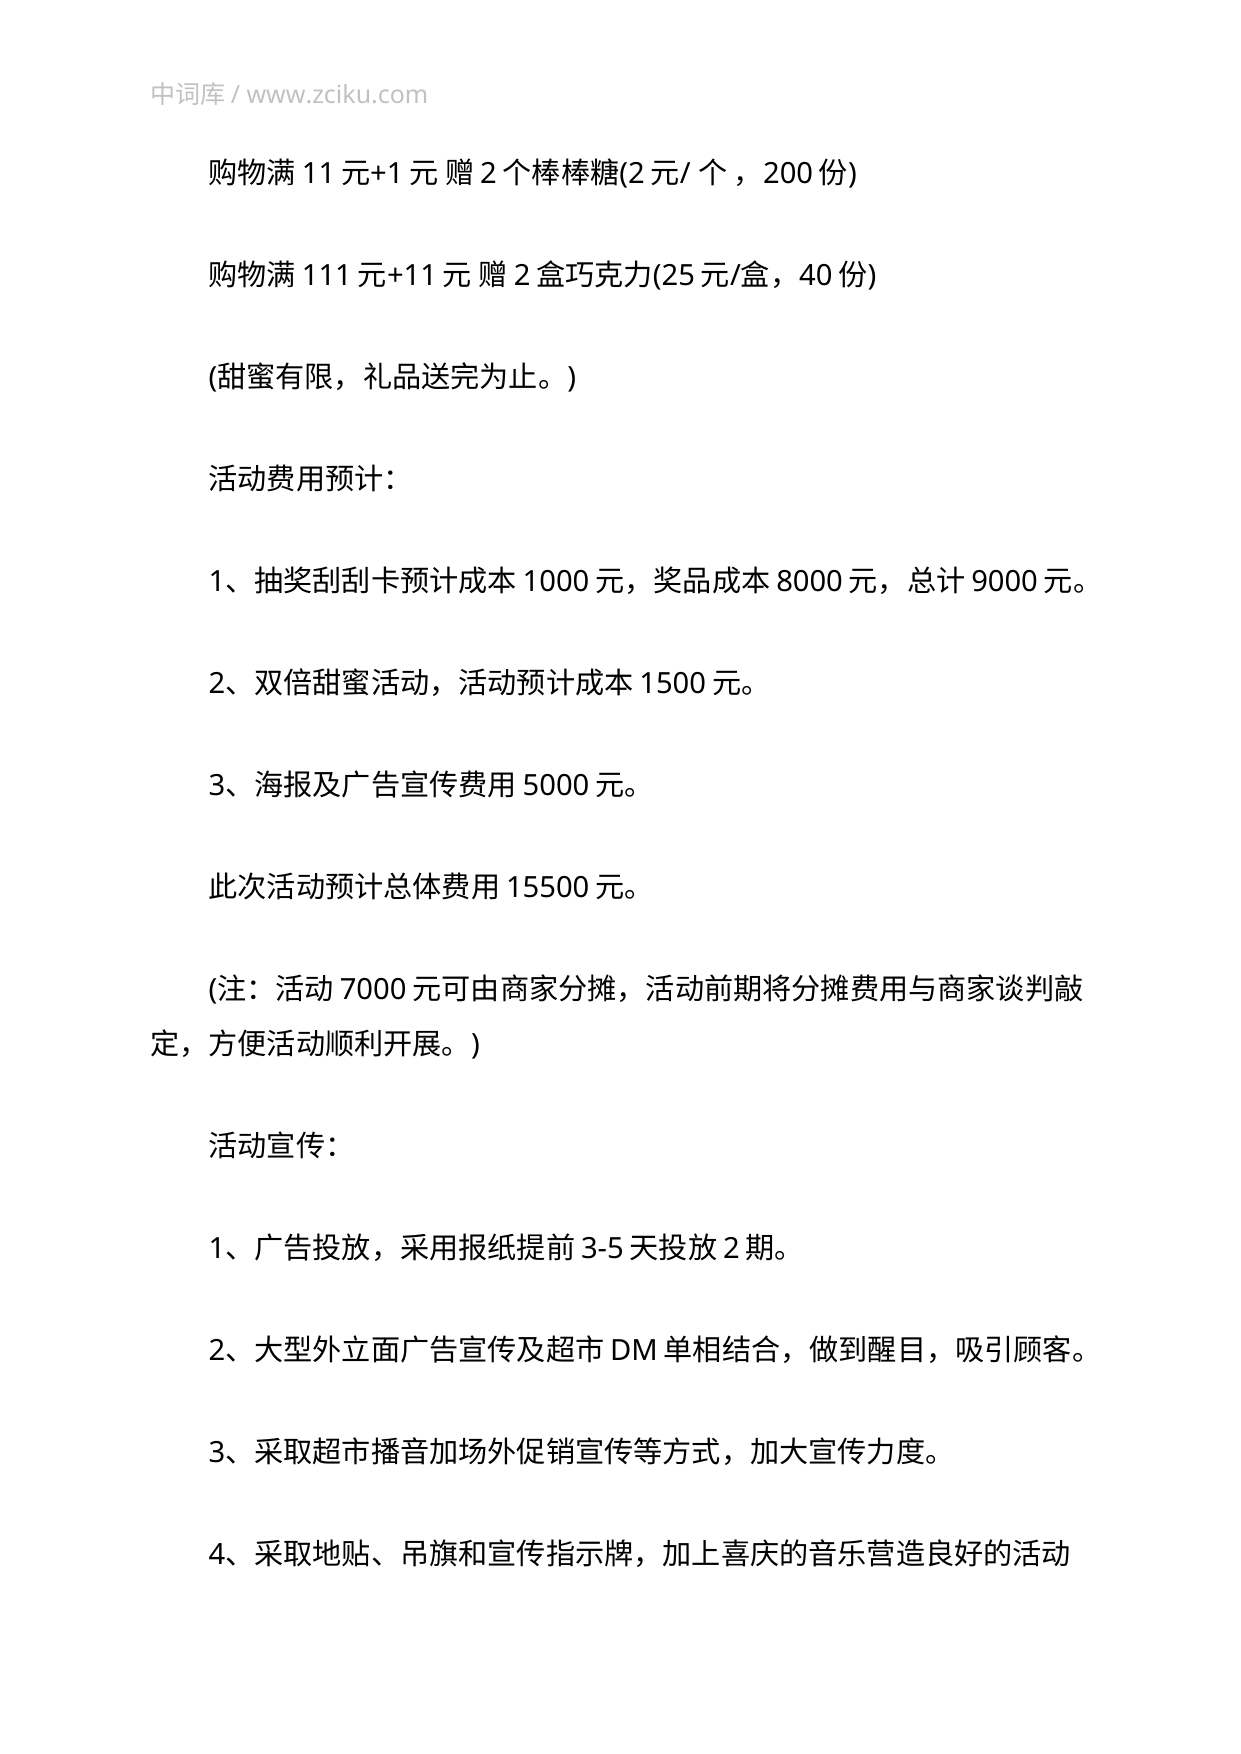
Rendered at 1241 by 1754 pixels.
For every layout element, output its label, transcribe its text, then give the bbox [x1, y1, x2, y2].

text 购物满11元+1元 赠2个棒棒糖(2元/ 个 ，200份) [150, 150, 1090, 192]
text 1、抽奖刮刮卡预计成本1000元，奖品成本8000元，总计9000元。 [150, 558, 1090, 600]
text 3、海报及广告宣传费用5000元。 [150, 762, 1090, 804]
text 此次活动预计总体费用15500元。 [150, 864, 1090, 906]
text 活动费用预计： [150, 456, 1090, 498]
text 购物满111元+11元 赠2盒巧克力(25元/盒，40份) [150, 252, 1090, 294]
text 活动宣传： [150, 1123, 1090, 1165]
text 2、大型外立面广告宣传及超市DM单相结合，做到醒目，吸引顾客。 [150, 1326, 1090, 1369]
text 2、双倍甜蜜活动，活动预计成本1500元。 [150, 660, 1090, 702]
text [150, 1530, 1090, 1573]
text (甜蜜有限，礼品送完为止。) [150, 354, 1090, 396]
text 1、广告投放，采用报纸提前3-5天投放2期。 [150, 1224, 1090, 1267]
text 3、采取超市播音加场外促销宣传等方式，加大宣传力度。 [150, 1428, 1090, 1471]
text (注：活动7000元可由商家分摊，活动前期将分摊费用与商家谈判敲定，方便活动顺利开展。) [150, 966, 1090, 1063]
